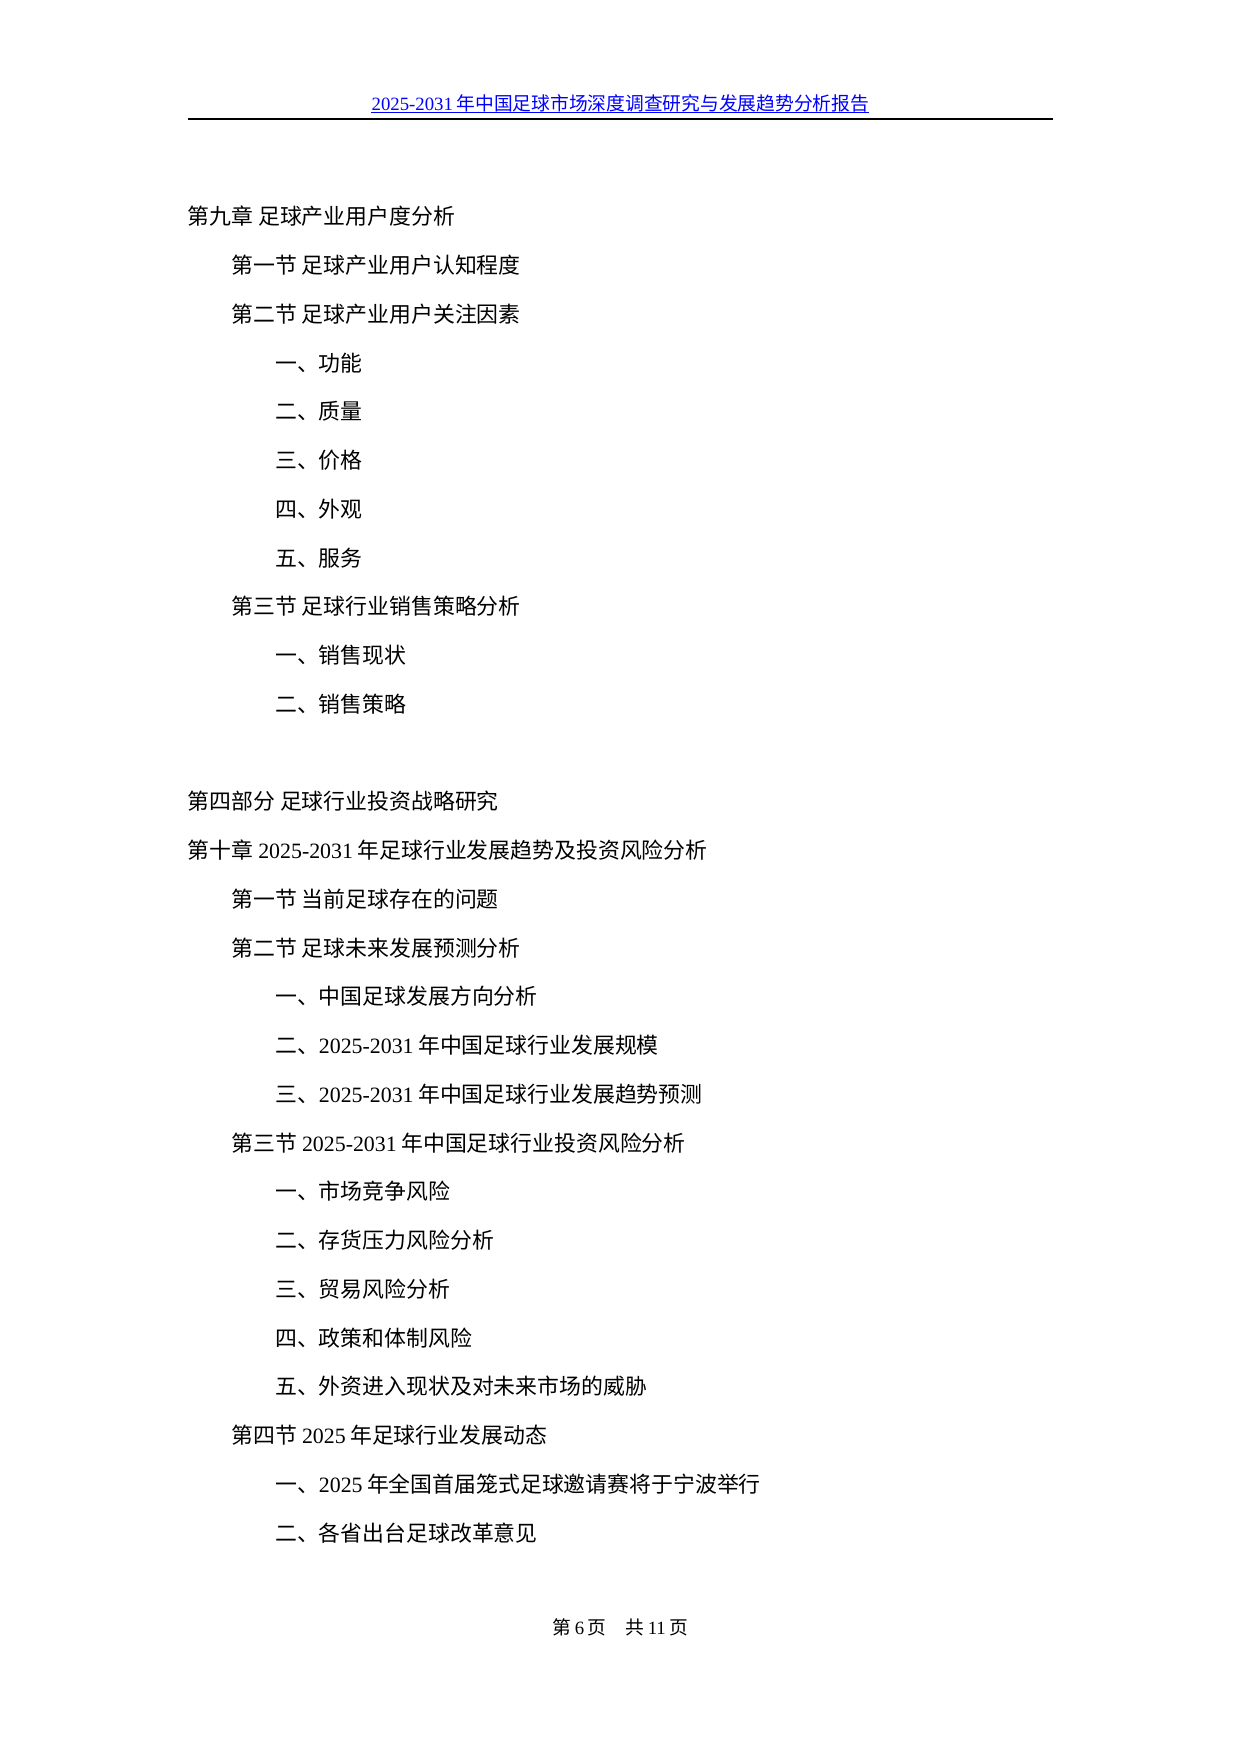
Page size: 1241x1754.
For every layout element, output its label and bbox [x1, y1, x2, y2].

text [187, 150, 1053, 1548]
